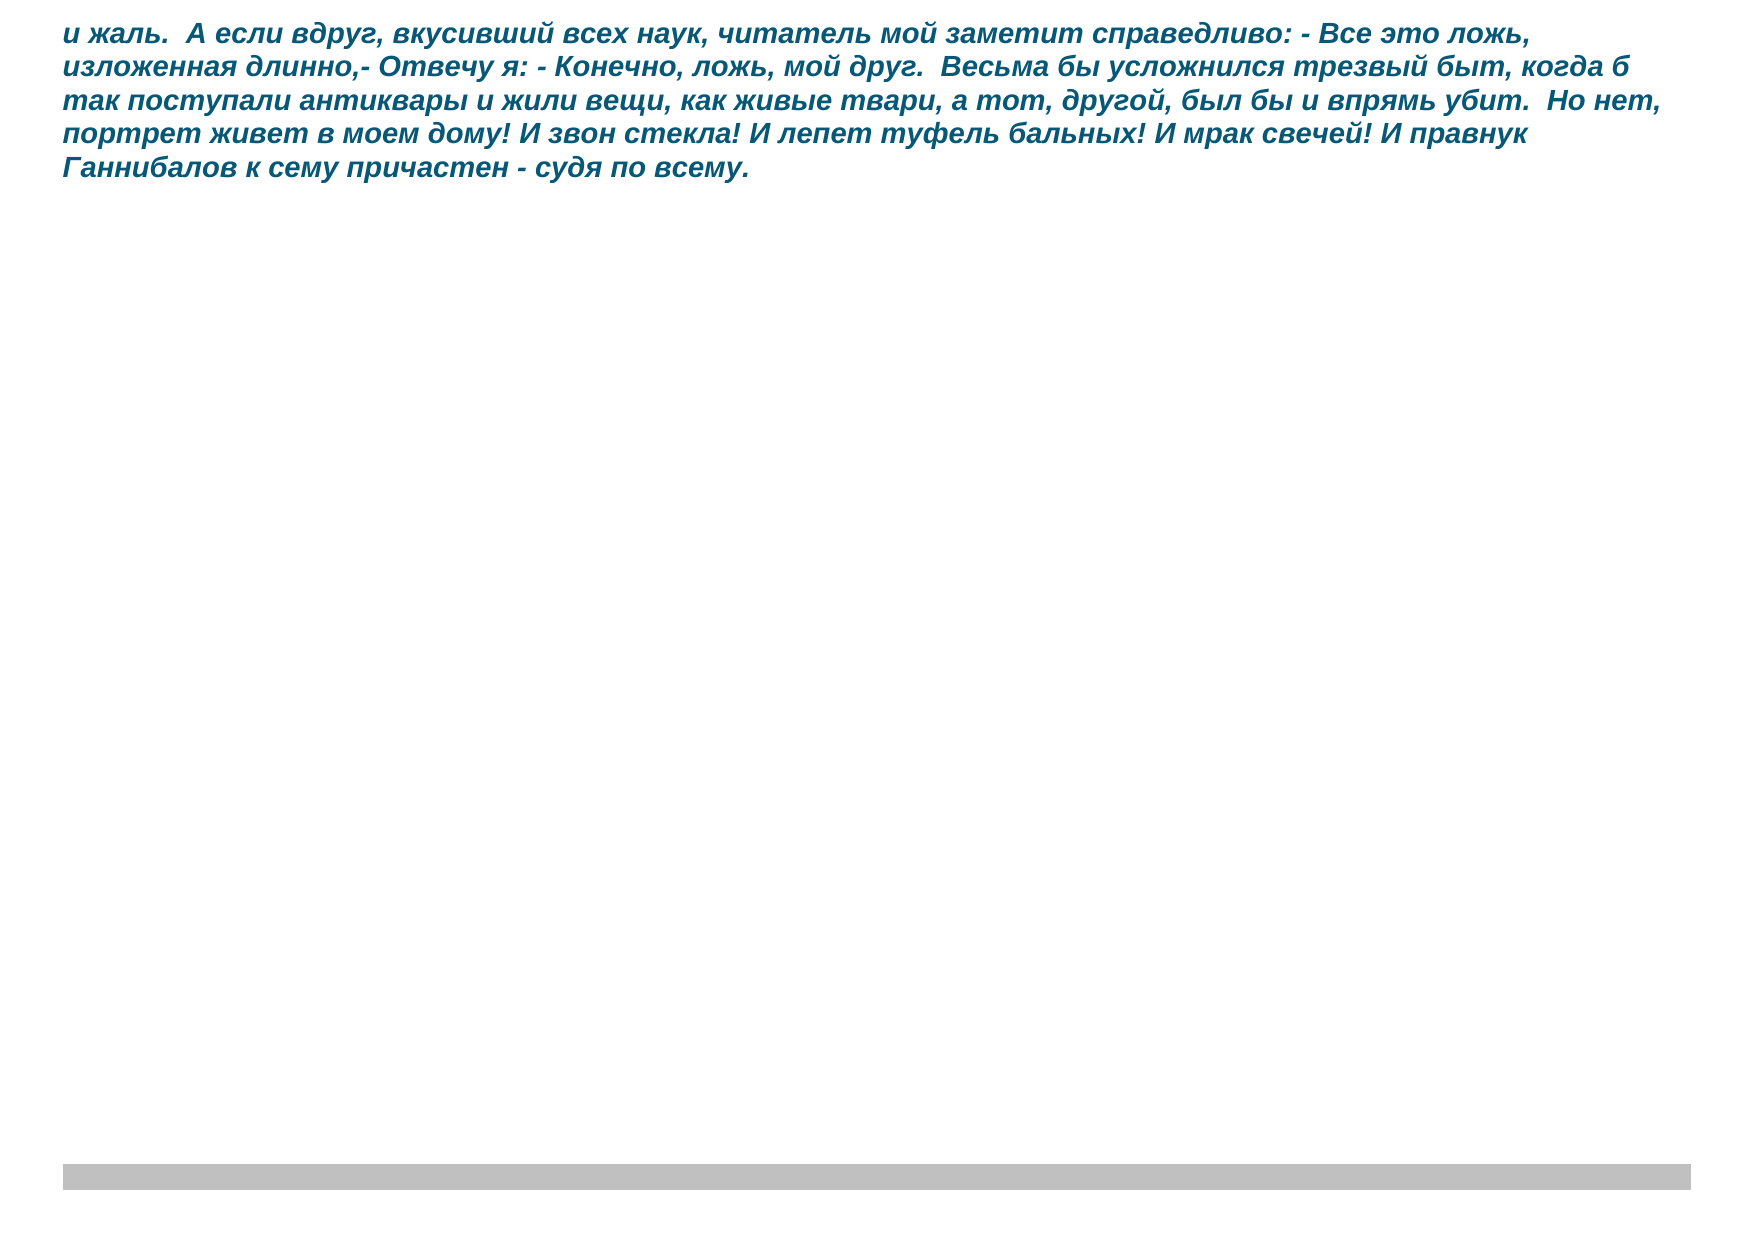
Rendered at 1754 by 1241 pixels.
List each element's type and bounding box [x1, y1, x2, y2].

text [62, 16, 1691, 183]
